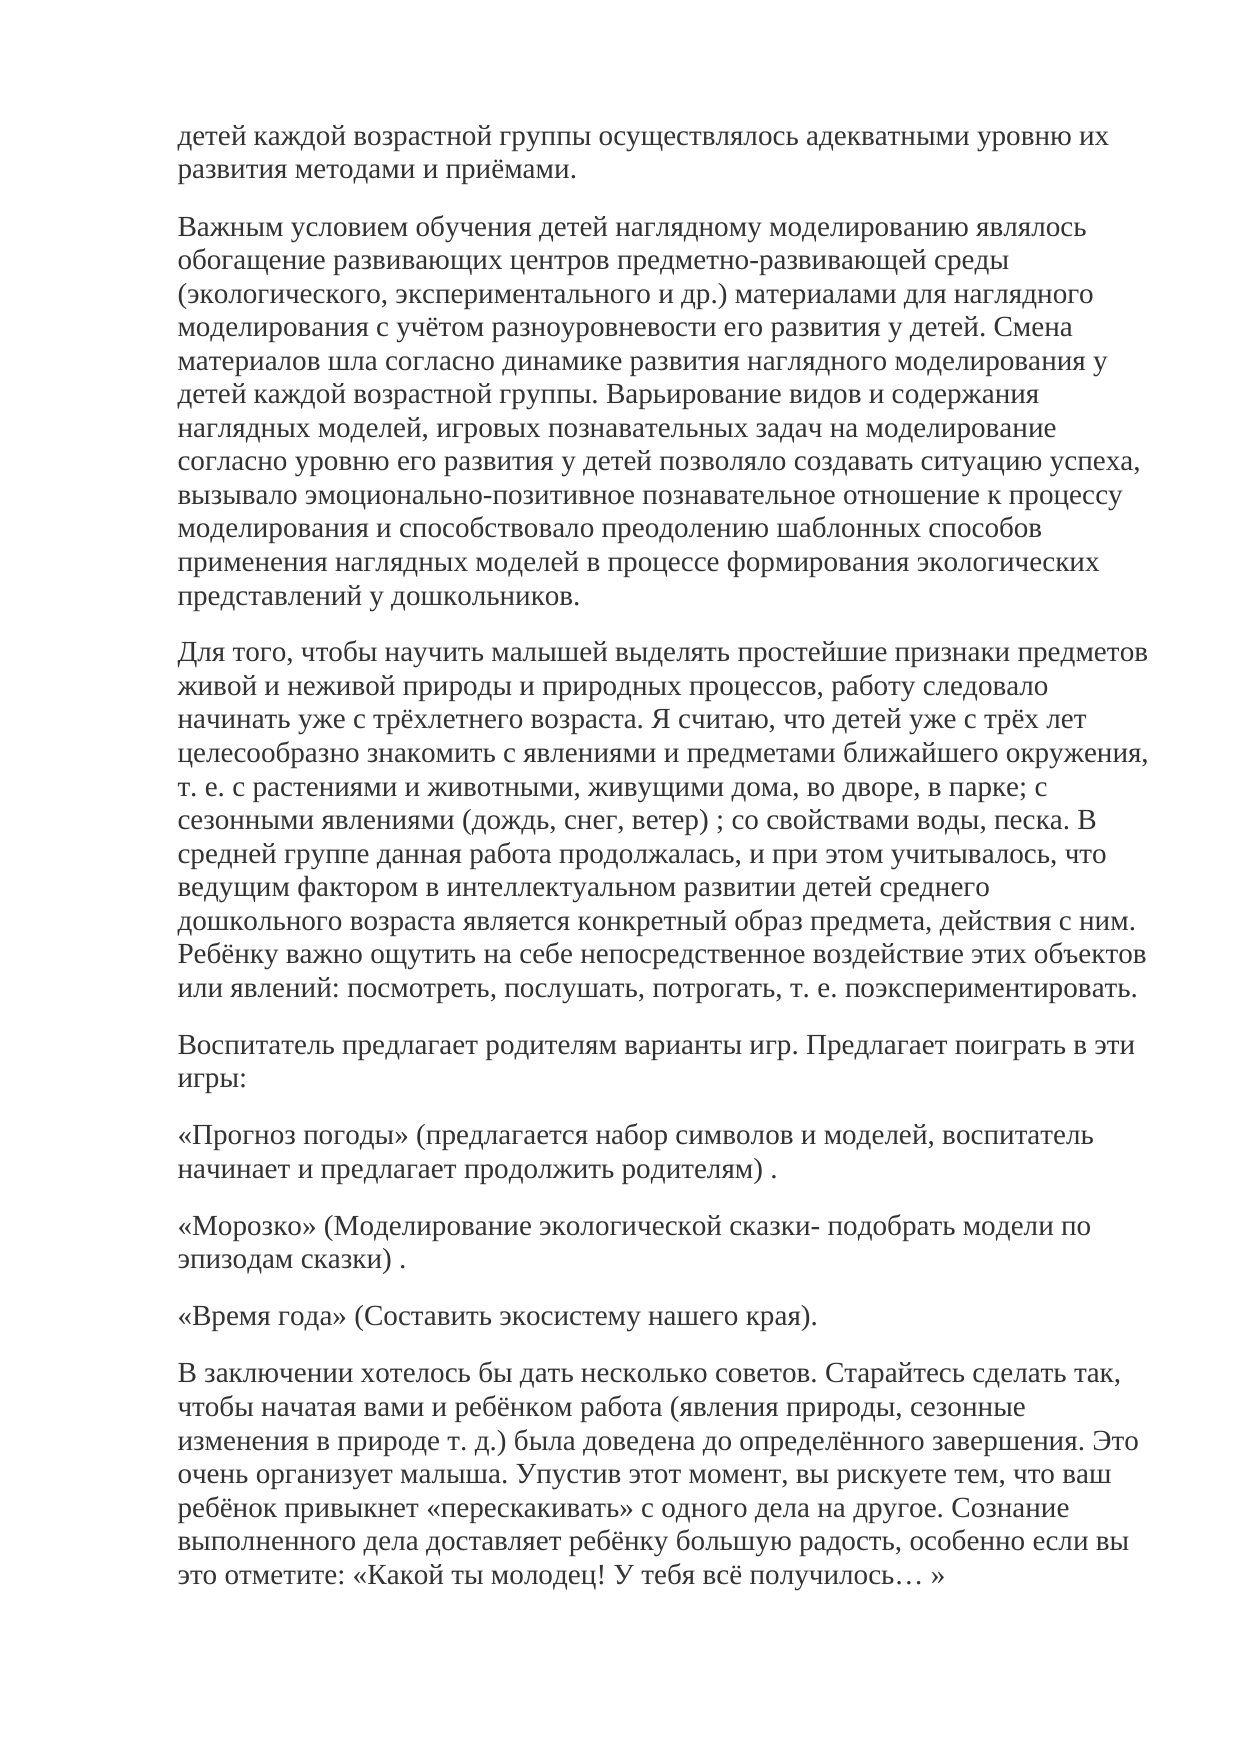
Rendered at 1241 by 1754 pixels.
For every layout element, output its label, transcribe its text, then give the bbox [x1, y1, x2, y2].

text «Время года» (Составить экосистему нашего края). [177, 1298, 1152, 1332]
text Воспитатель предлагает родителям варианты игр. Предлагает поиграть в эти игры: [177, 1027, 1152, 1094]
text В заключении хотелось бы дать несколько советов. Старайтесь сделать так, чтобы начатая вами и ребёнком работа (явления природы, сезонные изменения в природе т. д.) была доведена до определённого завершения. Это очень организует малыша. Упустив этот момент, вы рискуете тем, что ваш ребёнок привыкнет «перескакивать» с одного дела на другое. Сознание выполненного дела доставляет ребёнку большую радость, особенно если вы это отметите: «Какой ты молодец! У тебя всё получилось… » [177, 1356, 1152, 1590]
text «Морозко» (Моделирование экологической сказки- подобрать модели по эпизодам сказки) . [177, 1208, 1152, 1275]
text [177, 118, 1152, 185]
text Для того, чтобы научить малышей выделять простейшие признаки предметов живой и неживой природы и природных процессов, работу следовало начинать уже с трёхлетнего возраста. Я считаю, что детей уже с трёх лет целесообразно знакомить с явлениями и предметами ближайшего окружения, т. е. с растениями и животными, живущими дома, во дворе, в парке; с сезонными явлениями (дождь, снег, ветер) ; со свойствами воды, песка. В средней группе данная работа продолжалась, и при этом учитывалось, что ведущим фактором в интеллектуальном развитии детей среднего дошкольного возраста является конкретный образ предмета, действия с ним. Ребёнку важно ощутить на себе непосредственное воздействие этих объектов или явлений: посмотреть, послушать, потрогать, т. е. поэкспериментировать. [177, 634, 1152, 1003]
text «Прогноз погоды» (предлагается набор символов и моделей, воспитатель начинает и предлагает продолжить родителям) . [177, 1117, 1152, 1184]
text Важным условием обучения детей наглядному моделированию являлось обогащение развивающих центров предметно-развивающей среды (экологического, экспериментального и др.) материалами для наглядного моделирования с учётом разноуровневости его развития у детей. Смена материалов шла согласно динамике развития наглядного моделирования у детей каждой возрастной группы. Варьирование видов и содержания наглядных моделей, игровых познавательных задач на моделирование согласно уровню его развития у детей позволяло создавать ситуацию успеха, вызывало эмоционально-позитивное познавательное отношение к процессу моделирования и способствовало преодолению шаблонных способов применения наглядных моделей в процессе формирования экологических представлений у дошкольников. [177, 209, 1152, 611]
